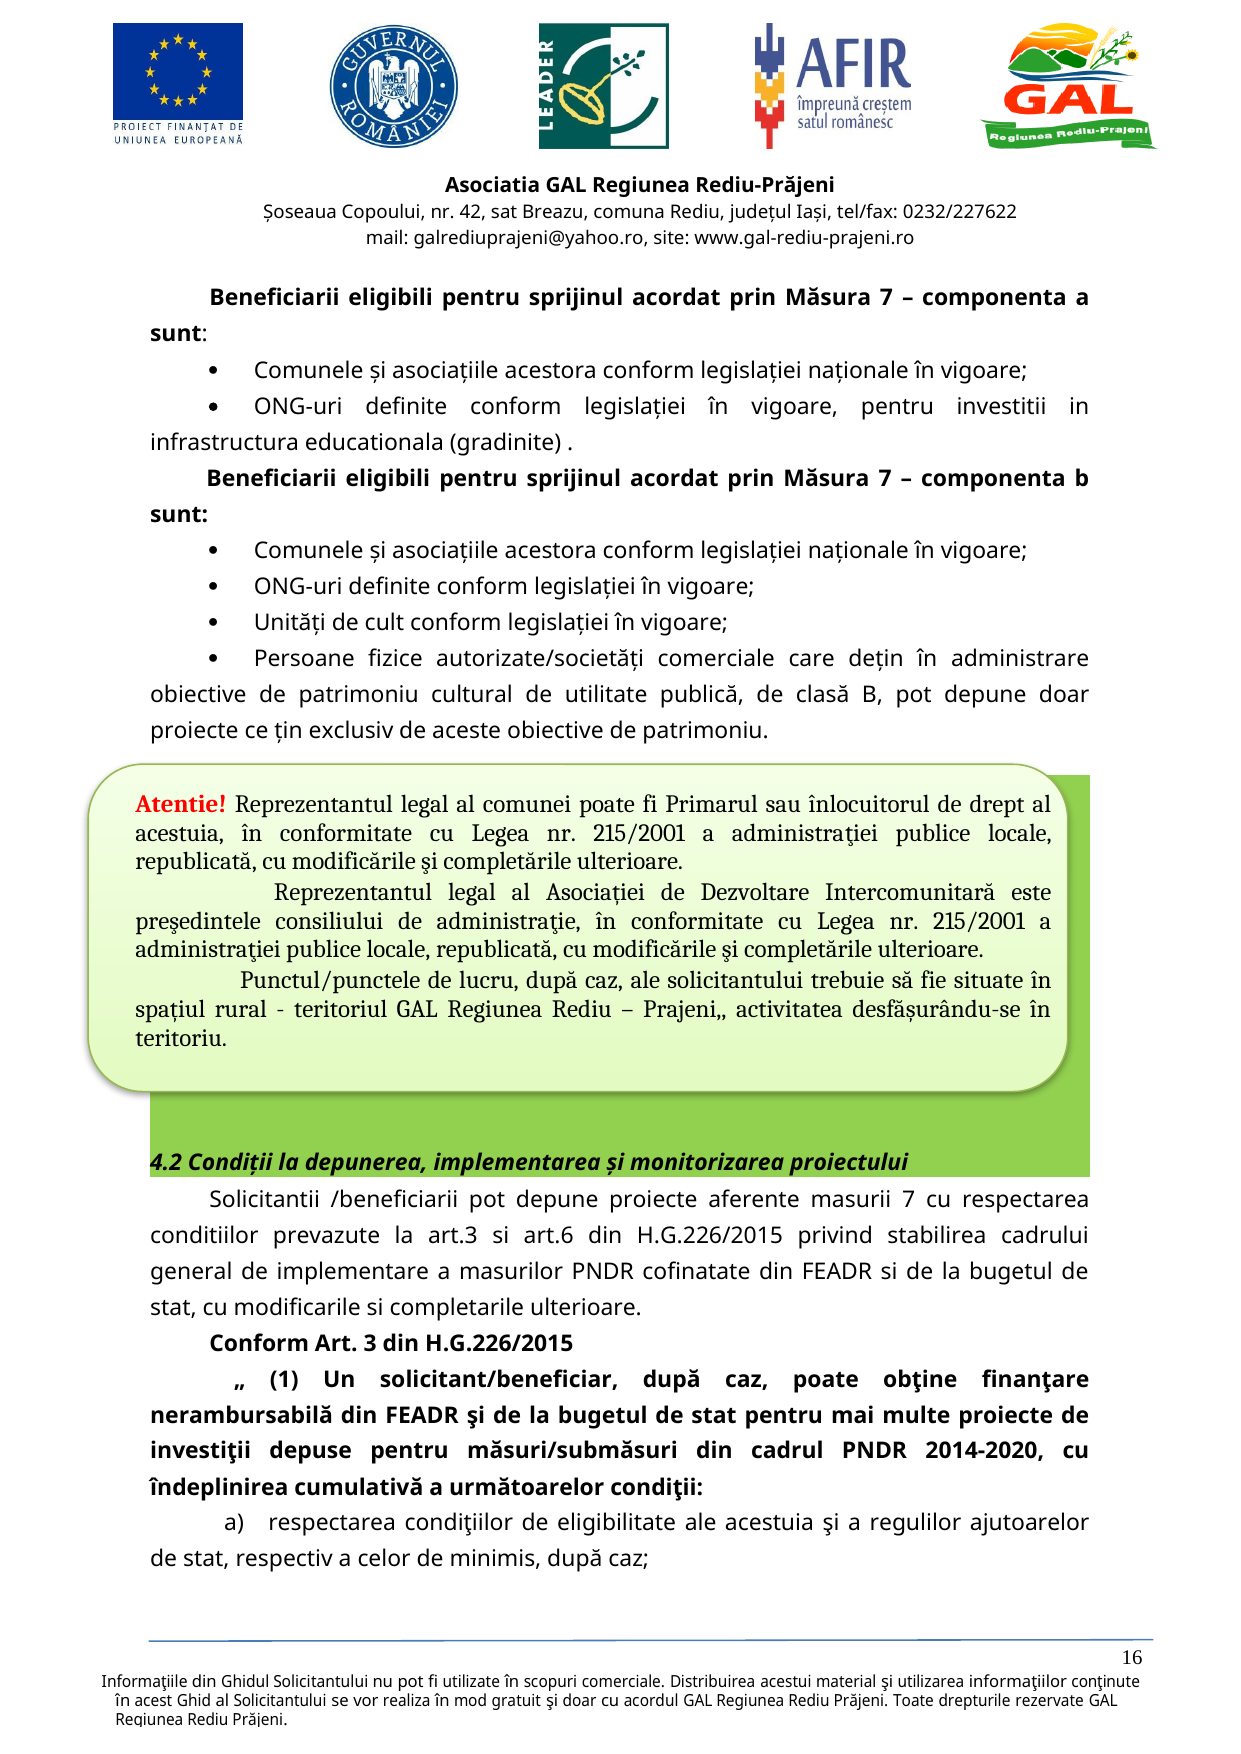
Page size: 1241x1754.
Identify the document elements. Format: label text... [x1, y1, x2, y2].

picture [539, 23, 669, 149]
text Solicitantii /beneficiarii pot depune proiecte aferente masurii 7 cu respectarea conditiilor prevazute la art.3 si art.6 din H.G.226/2015 privind stabilirea cadrului general de implementare a masurilor PNDR cofinatate din FEADR si de la bugetul de stat, cu modificarile si completarile ulterioare. [150, 1183, 1090, 1322]
list Comunele și asociațiile acestora conform legislației naționale în vigoare; [150, 354, 1090, 386]
list Comunele și asociațiile acestora conform legislației naționale în vigoare; [150, 534, 1090, 565]
list Beneficiarii eligibili pentru sprijinul acordat prin Măsura 7 – componenta b sunt: [150, 462, 1090, 529]
picture [980, 23, 1158, 149]
text Conform Art. 3 din H.G.226/2015 [150, 1327, 1090, 1358]
picture [113, 23, 243, 149]
list ONG-uri definite conform legislației în vigoare, pentru investitii in infrastructura educationala (gradinite) . [150, 390, 1090, 457]
text Beneficiarii eligibili pentru sprijinul acordat prin Măsura 7 – componenta a sunt: [150, 281, 1090, 348]
subtitle 4.2 Condiții la depunerea, implementarea și monitorizarea proiectului [150, 775, 1090, 1177]
text „ (1) Un solicitant/beneficiar, după caz, poate obţine finanţare nerambursabilă din FEADR şi de la bugetul de stat pentru mai multe proiecte de investiţii depuse pentru măsuri/submăsuri din cadrul PNDR 2014-2020, cu îndeplinirea cumulativă a următoarelor condiţii: [150, 1363, 1090, 1502]
list respectarea condiţiilor de eligibilitate ale acestuia şi a regulilor ajutoarelor de stat, respectiv a celor de minimis, după caz; [150, 1506, 1090, 1573]
list ONG-uri definite conform legislației în vigoare; [150, 570, 1090, 601]
picture [755, 23, 911, 149]
picture [328, 23, 459, 149]
list Persoane fizice autorizate/societăți comerciale care dețin în administrare obiective de patrimoniu cultural de utilitate publică, de clasă B, pot depune doar proiecte ce țin exclusiv de aceste obiective de patrimoniu. [150, 642, 1090, 745]
list Unități de cult conform legislației în vigoare; [150, 606, 1090, 637]
